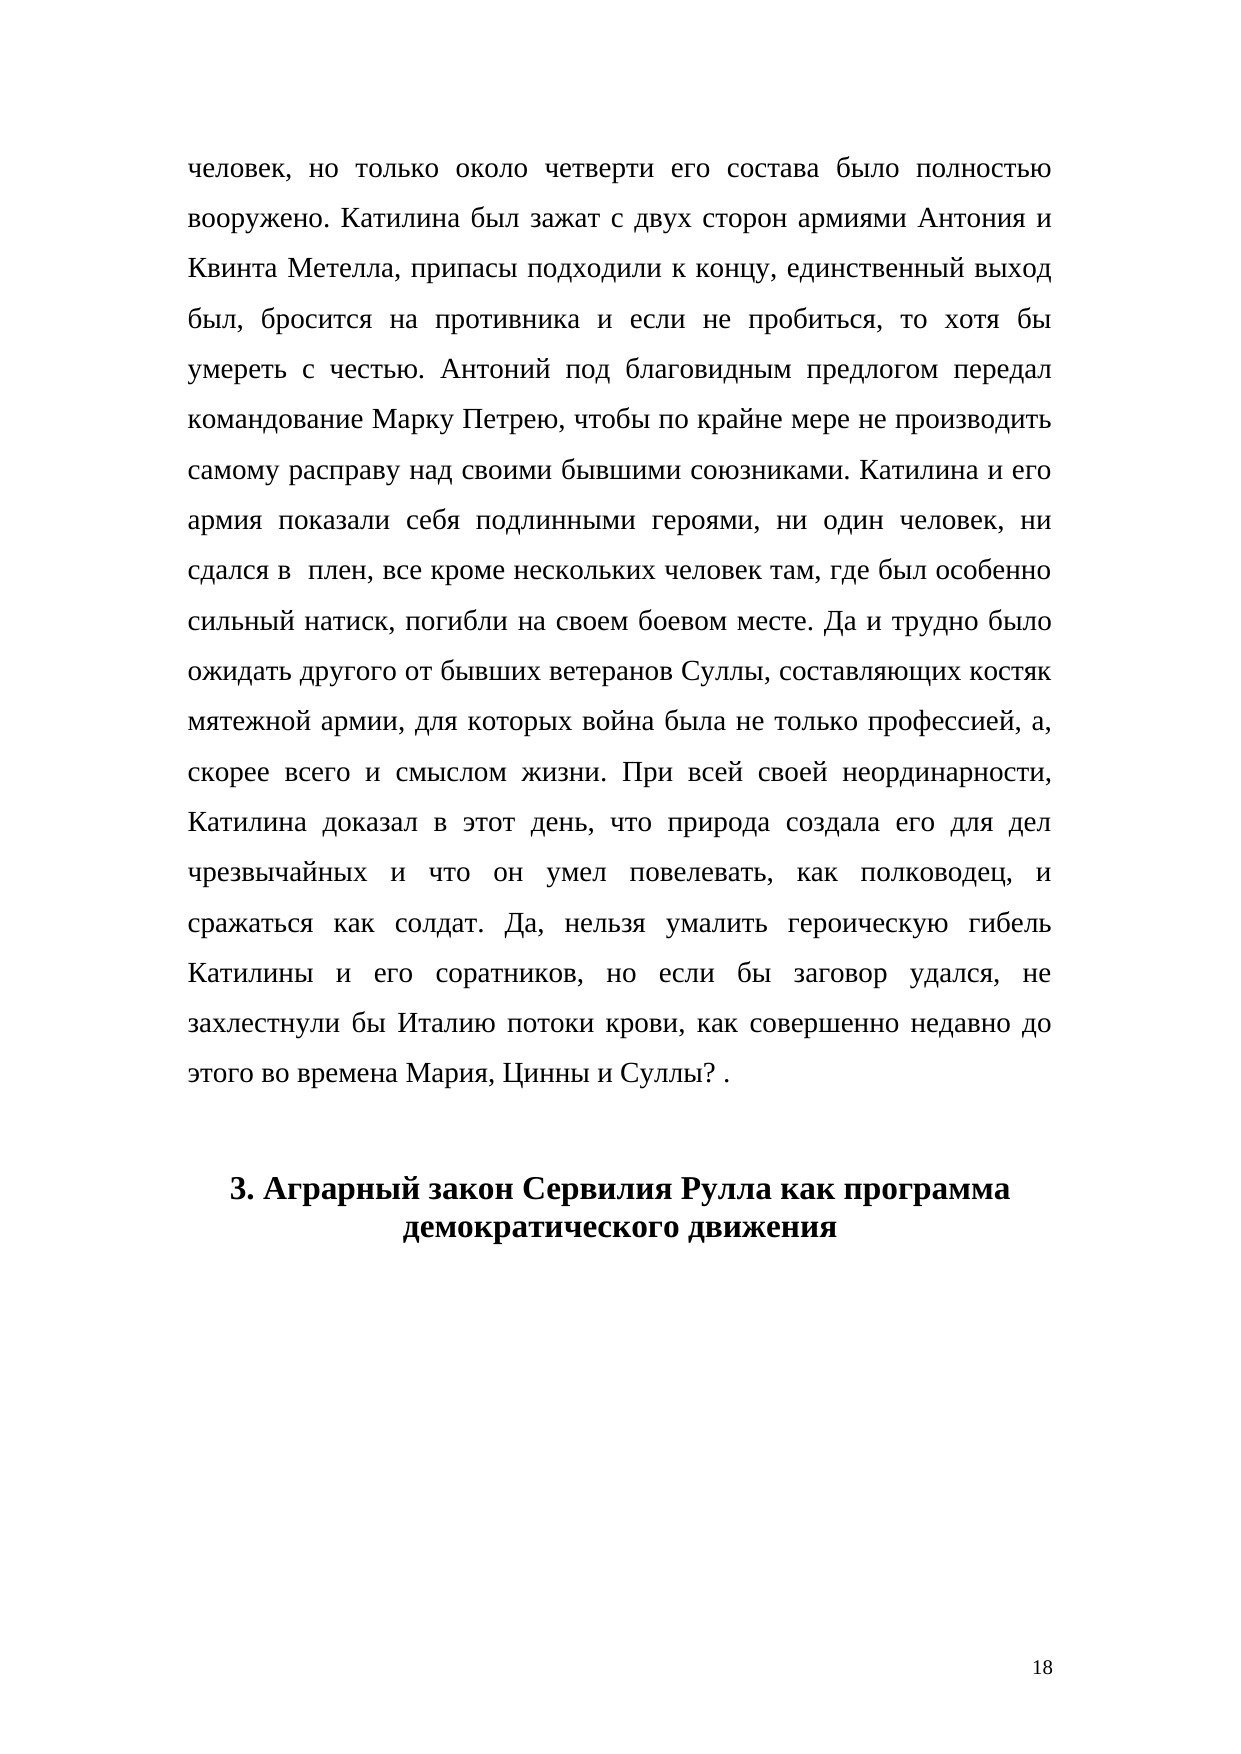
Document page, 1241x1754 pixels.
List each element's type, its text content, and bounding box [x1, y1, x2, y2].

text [187, 150, 1053, 1089]
subtitle 3. Аграрный закон Сервилия Рулла как программа демократического движения [187, 1168, 1053, 1245]
